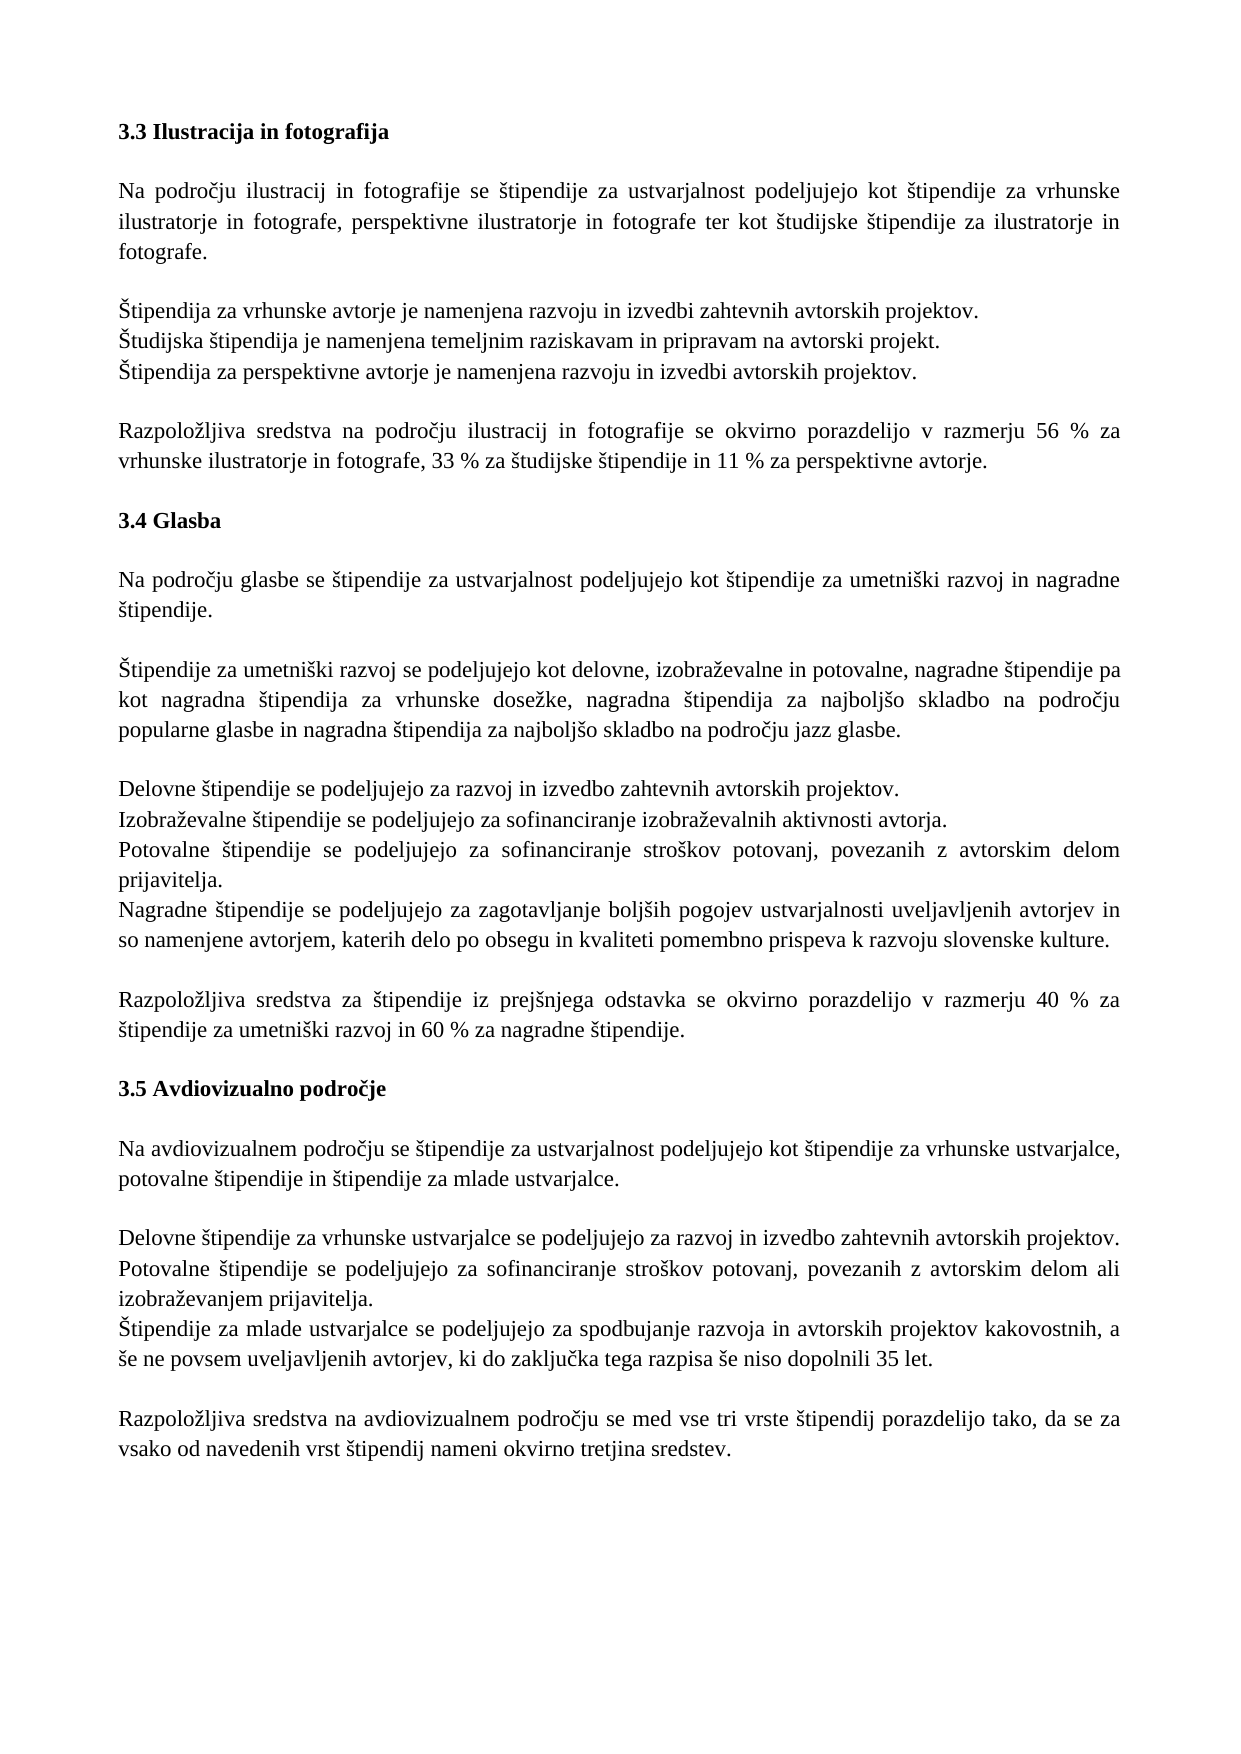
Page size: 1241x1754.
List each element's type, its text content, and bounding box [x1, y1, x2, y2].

text Potovalne štipendije se podeljujejo za sofinanciranje stroškov potovanj, povezanih z avtorskim delom ali izobraževanjem prijavitelja. [118, 1254, 1122, 1311]
text 3.4 Glasba [118, 507, 1125, 533]
text Štipendija za perspektivne avtorje je namenjena razvoju in izvedbi avtorskih projektov. [118, 358, 1122, 384]
text Potovalne štipendije se podeljujejo za sofinanciranje stroškov potovanj, povezanih z avtorskim delom prijavitelja. [118, 836, 1122, 892]
text Na avdiovizualnem področju se štipendije za ustvarjalnost podeljujejo kot štipendije za vrhunske ustvarjalce, potovalne štipendije in štipendije za mlade ustvarjalce. [118, 1135, 1122, 1191]
text Na področju ilustracij in fotografije se štipendije za ustvarjalnost podeljujejo kot štipendije za vrhunske ilustratorje in fotografe, perspektivne ilustratorje in fotografe ter kot študijske štipendije za ilustratorje in fotografe. [118, 177, 1122, 264]
text Razpoložljiva sredstva na področju ilustracij in fotografije se okvirno porazdelijo v razmerju 56 % za vrhunske ilustratorje in fotografe, 33 % za študijske štipendije in 11 % za perspektivne avtorje. [118, 417, 1122, 474]
text Razpoložljiva sredstva na avdiovizualnem področju se med vse tri vrste štipendij porazdelijo tako, da se za vsako od navedenih vrst štipendij nameni okvirno tretjina sredstev. [118, 1404, 1122, 1461]
text Razpoložljiva sredstva za štipendije iz prejšnjega odstavka se okvirno porazdelijo v razmerju 40 % za štipendije za umetniški razvoj in 60 % za nagradne štipendije. [118, 986, 1122, 1042]
text Delovne štipendije za vrhunske ustvarjalce se podeljujejo za razvoj in izvedbo zahtevnih avtorskih projektov. [118, 1224, 1122, 1251]
text Štipendija za vrhunske avtorje je namenjena razvoju in izvedbi zahtevnih avtorskih projektov. [118, 297, 1122, 324]
text Nagradne štipendije se podeljujejo za zagotavljanje boljših pogojev ustvarjalnosti uveljavljenih avtorjev in so namenjene avtorjem, katerih delo po obsegu in kvaliteti pomembno prispeva k razvoju slovenske kulture. [118, 896, 1122, 953]
text 3.3 Ilustracija in fotografija [118, 118, 1125, 144]
text Izobraževalne štipendije se podeljujejo za sofinanciranje izobraževalnih aktivnosti avtorja. [118, 806, 1122, 832]
text Štipendije za umetniški razvoj se podeljujejo kot delovne, izobraževalne in potovalne, nagradne štipendije pa kot nagradna štipendija za vrhunske dosežke, nagradna štipendija za najboljšo skladbo na področju popularne glasbe in nagradna štipendija za najboljšo skladbo na področju jazz glasbe. [118, 656, 1122, 742]
text 3.5 Avdiovizualno področje [118, 1075, 1125, 1102]
text Na področju glasbe se štipendije za ustvarjalnost podeljujejo kot štipendije za umetniški razvoj in nagradne štipendije. [118, 566, 1122, 623]
text Študijska štipendija je namenjena temeljnim raziskavam in pripravam na avtorski projekt. [118, 327, 1122, 354]
text Štipendije za mlade ustvarjalce se podeljujejo za spodbujanje razvoja in avtorskih projektov kakovostnih, a še ne povsem uveljavljenih avtorjev, ki do zaključka tega razpisa še niso dopolnili 35 let. [118, 1315, 1122, 1372]
text Delovne štipendije se podeljujejo za razvoj in izvedbo zahtevnih avtorskih projektov. [118, 775, 1122, 802]
